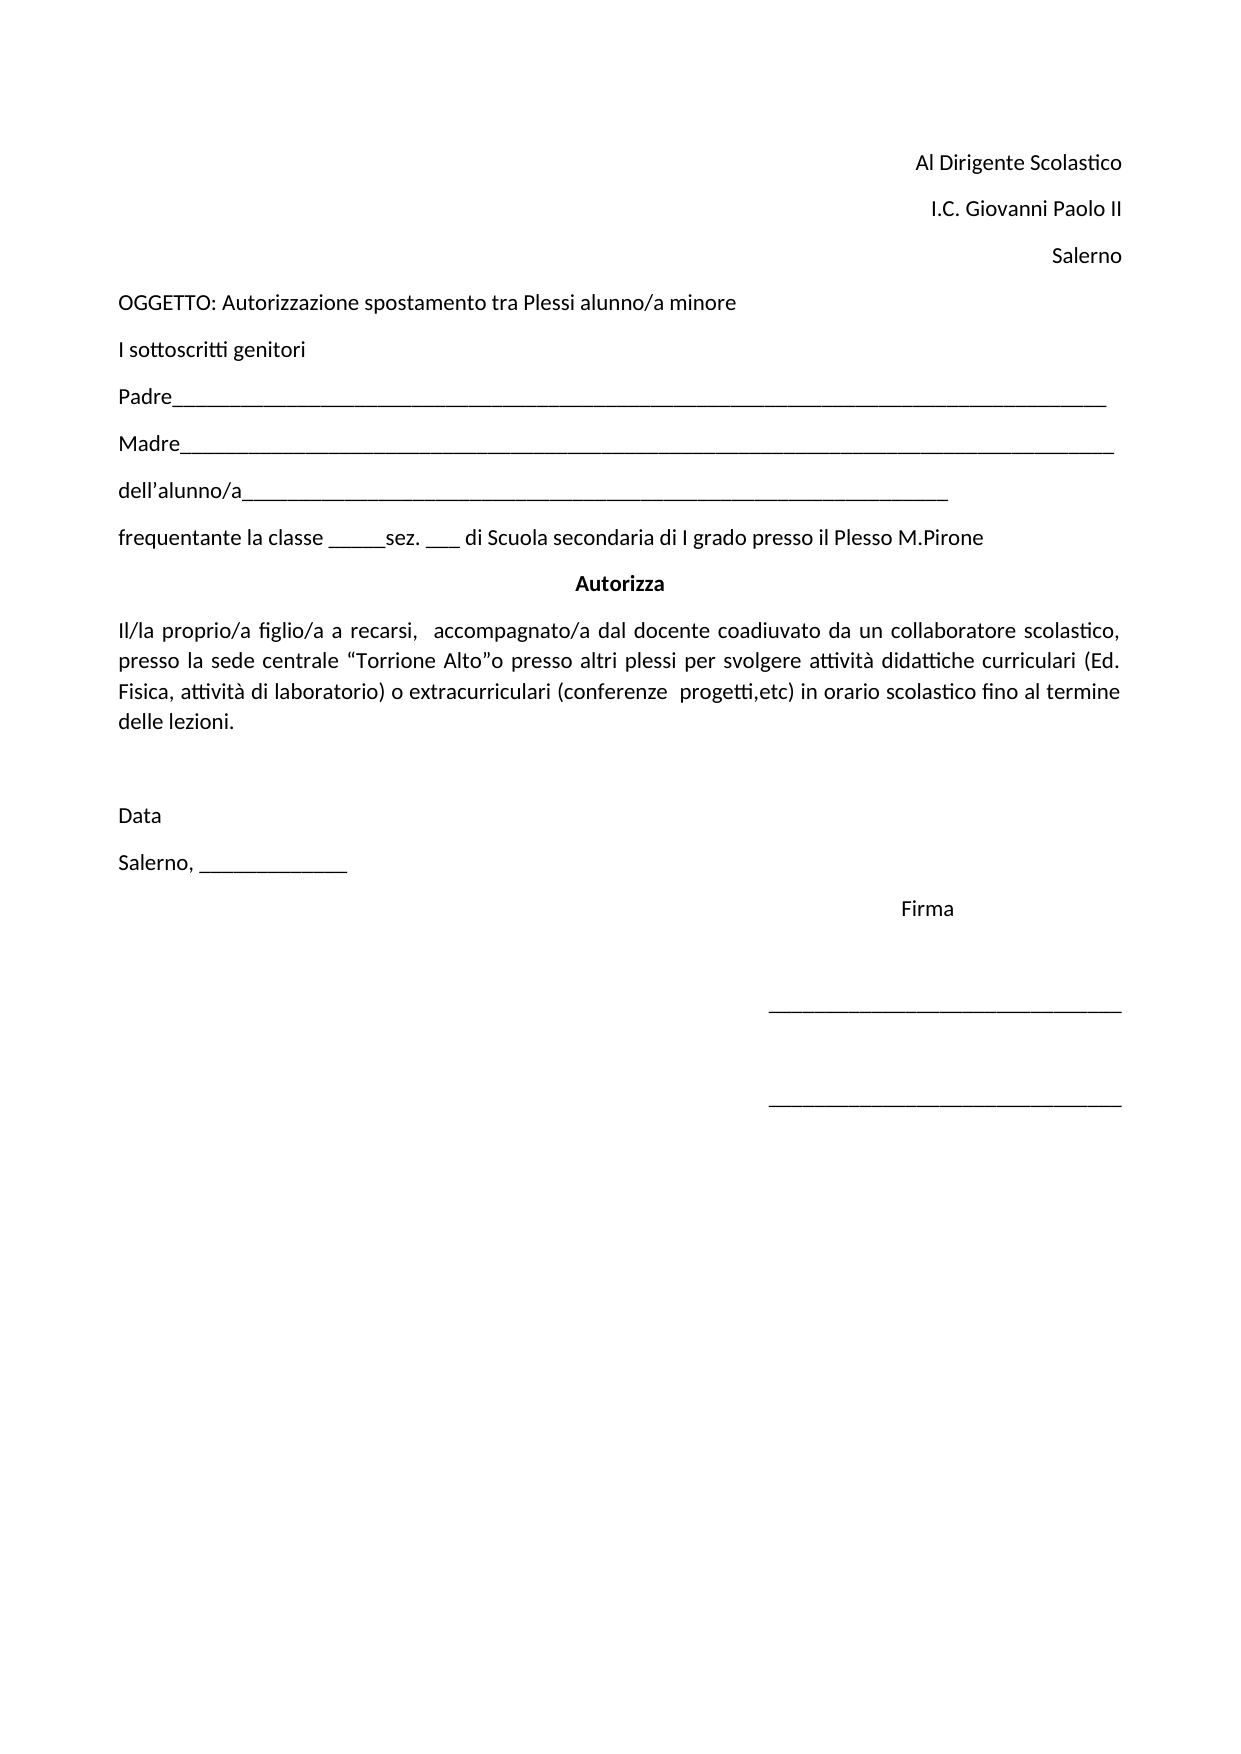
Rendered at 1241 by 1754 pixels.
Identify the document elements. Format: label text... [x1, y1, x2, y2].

text Padre__________________________________________________________________________________ [118, 382, 1122, 410]
text I sottoscritti genitori [118, 335, 1122, 363]
text Salerno [118, 241, 1122, 269]
text Madre__________________________________________________________________________________ [118, 429, 1122, 457]
text frequentante la classe _____sez. ___ di Scuola secondaria di I grado presso il Plesso M.Pirone [118, 523, 1122, 551]
text Salerno, _____________ [118, 848, 1122, 876]
text Firma [118, 894, 1122, 922]
text Data [118, 801, 1122, 829]
text Autorizza [118, 569, 1122, 597]
text _______________________________ [118, 988, 1122, 1016]
text OGGETTO: Autorizzazione spostamento tra Plessi alunno/a minore [118, 288, 1122, 316]
text _______________________________ [118, 1082, 1122, 1110]
text Il/la proprio/a figlio/a a recarsi, accompagnato/a dal docente coadiuvato da un collaboratore scolastico, presso la sede centrale “Torrione Alto”o presso altri plessi per svolgere attività didattiche curriculari (Ed. Fisica, attività di laboratorio) o extracurriculari (conferenze progetti,etc) in orario scolastico fino al termine delle lezioni. [118, 616, 1122, 735]
text I.C. Giovanni Paolo II [118, 194, 1122, 222]
text Al Dirigente Scolastico [118, 148, 1122, 176]
text dell’alunno/a______________________________________________________________ [118, 476, 1122, 504]
